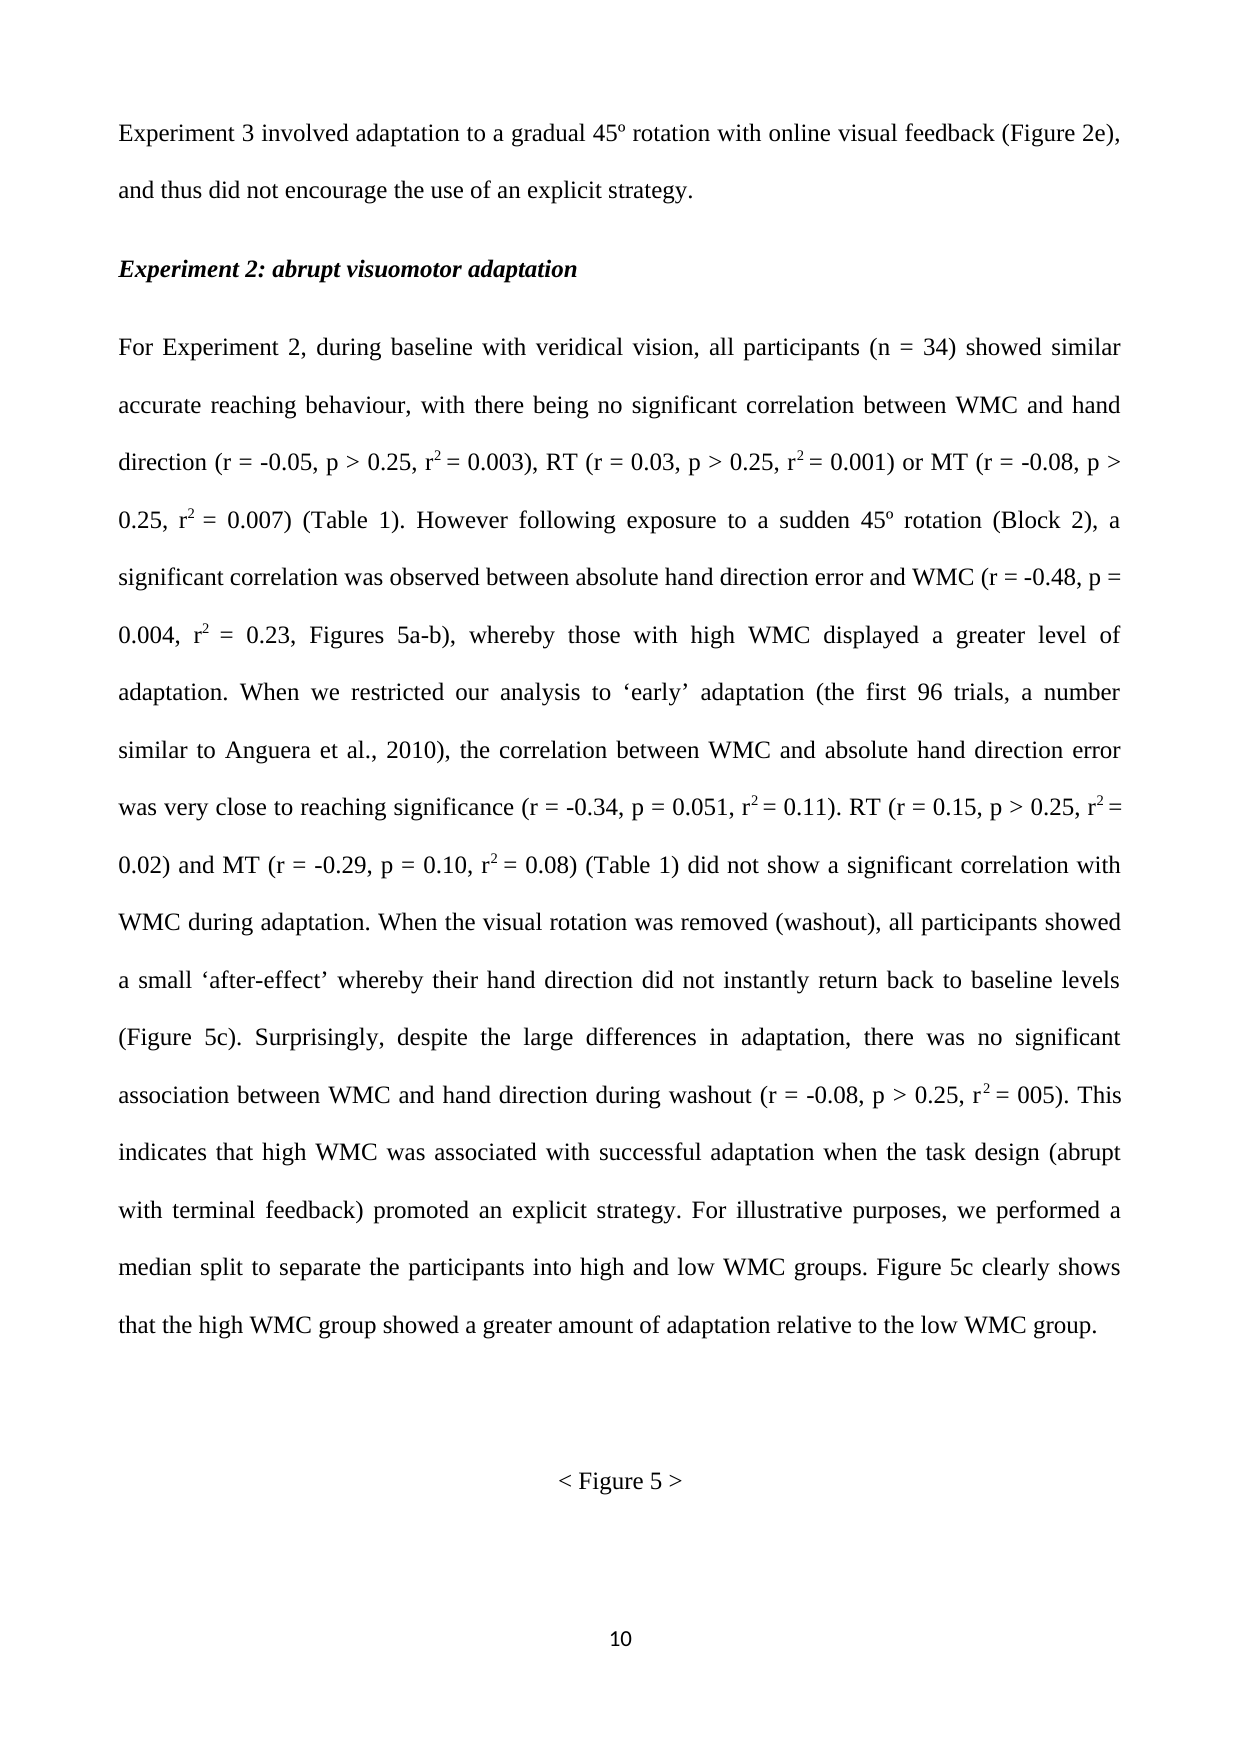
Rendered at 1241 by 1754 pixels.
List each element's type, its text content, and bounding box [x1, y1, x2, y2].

text < Figure 5 > [118, 1466, 1122, 1495]
text Experiment 2: abrupt visuomotor adaptation [118, 254, 1122, 283]
text For Experiment 2, during baseline with veridical vision, all participants (n = 34) showed similar accurate reaching behaviour, with there being no significant correlation between WMC and hand direction (r = -0.05, p > 0.25, r2 = 0.003), RT (r = 0.03, p > 0.25, r2 = 0.001) or MT (r = -0.08, p > 0.25, r2 = 0.007) (Table 1). However following exposure to a sudden 45º rotation (Block 2), a significant correlation was observed between absolute hand direction error and WMC (r = -0.48, p = 0.004, r2 = 0.23, Figures 5a-b), whereby those with high WMC displayed a greater level of adaptation. When we restricted our analysis to ‘early’ adaptation (the first 96 trials, a number similar to Anguera et al., 2010), the correlation between WMC and absolute hand direction error was very close to reaching significance (r = -0.34, p = 0.051, r2 = 0.11). RT (r = 0.15, p > 0.25, r2 = 0.02) and MT (r = -0.29, p = 0.10, r2 = 0.08) (Table 1) did not show a significant correlation with WMC during adaptation. When the visual rotation was removed (washout), all participants showed a small ‘after-effect’ whereby their hand direction did not instantly return back to baseline levels (Figure 5c). Surprisingly, despite the large differences in adaptation, there was no significant association between WMC and hand direction during washout (r = -0.08, p > 0.25, r2 = 005). This indicates that high WMC was associated with successful adaptation when the task design (abrupt with terminal feedback) promoted an explicit strategy. For illustrative purposes, we performed a median split to separate the participants into high and low WMC groups. Figure 5c clearly shows that the high WMC group showed a greater amount of adaptation relative to the low WMC group. [118, 332, 1122, 1338]
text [118, 118, 1122, 204]
